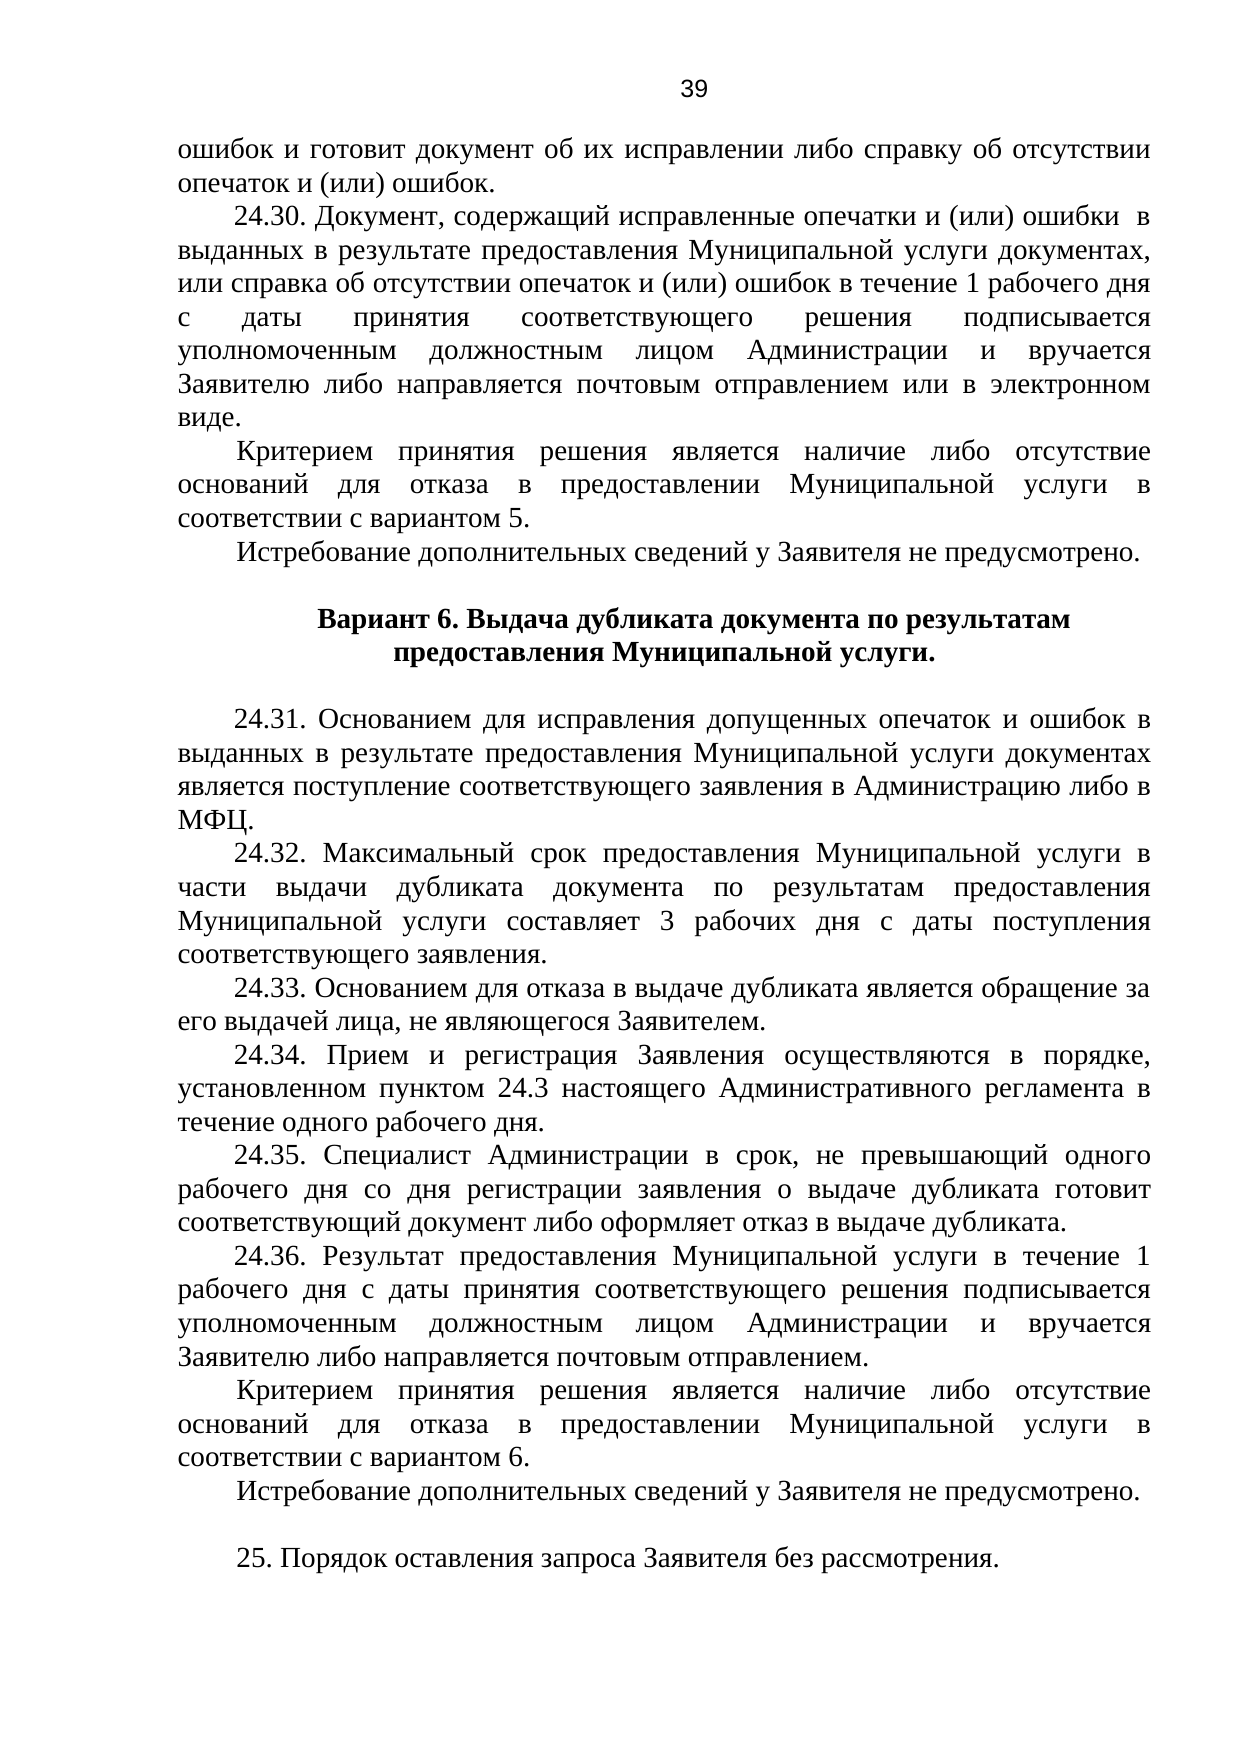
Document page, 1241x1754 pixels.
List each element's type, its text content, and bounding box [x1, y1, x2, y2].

text Критерием принятия решения является наличие либо отсутствие оснований для отказа в предоставлении Муниципальной услуги в соответствии с вариантом 5. [177, 433, 1152, 534]
text 24.32. Максимальный срок предоставления Муниципальной услуги в части выдачи дубликата документа по результатам предоставления Муниципальной услуги составляет 3 рабочих дня с даты поступления соответствующего заявления. [177, 836, 1152, 970]
text Критерием принятия решения является наличие либо отсутствие оснований для отказа в предоставлении Муниципальной услуги в соответствии с вариантом 6. [177, 1372, 1152, 1473]
text 24.35. Специалист Администрации в срок, не превышающий одного рабочего дня со дня регистрации заявления о выдаче дубликата готовит соответствующий документ либо оформляет отказ в выдаче дубликата. [177, 1137, 1152, 1238]
text 24.36. Результат предоставления Муниципальной услуги в течение 1 рабочего дня с даты принятия соответствующего решения подписывается уполномоченным должностным лицом Администрации и вручается Заявителю либо направляется почтовым отправлением. [177, 1238, 1152, 1372]
text Истребование дополнительных сведений у Заявителя не предусмотрено. [177, 534, 1152, 567]
text Истребование дополнительных сведений у Заявителя не предусмотрено. [177, 1473, 1152, 1506]
text 24.31. Основанием для исправления допущенных опечаток и ошибок в выданных в результате предоставления Муниципальной услуги документах является поступление соответствующего заявления в Администрацию либо в МФЦ. [177, 701, 1152, 836]
list Вариант 6. Выдача дубликата документа по результатам предоставления Муниципальной услуги. [177, 601, 1152, 668]
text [177, 131, 1152, 198]
text 25. Порядок оставления запроса Заявителя без рассмотрения. [177, 1540, 1152, 1573]
text 24.30. Документ, содержащий исправленные опечатки и (или) ошибки в выданных в результате предоставления Муниципальной услуги документах, или справка об отсутствии опечаток и (или) ошибок в течение 1 рабочего дня с даты принятия соответствующего решения подписывается уполномоченным должностным лицом Администрации и вручается Заявителю либо направляется почтовым отправлением или в электронном виде. [177, 198, 1152, 433]
text 24.33. Основанием для отказа в выдаче дубликата является обращение за его выдачей лица, не являющегося Заявителем. [177, 970, 1152, 1037]
text 24.34. Прием и регистрация Заявления осуществляются в порядке, установленном пунктом 24.3 настоящего Административного регламента в течение одного рабочего дня. [177, 1037, 1152, 1137]
